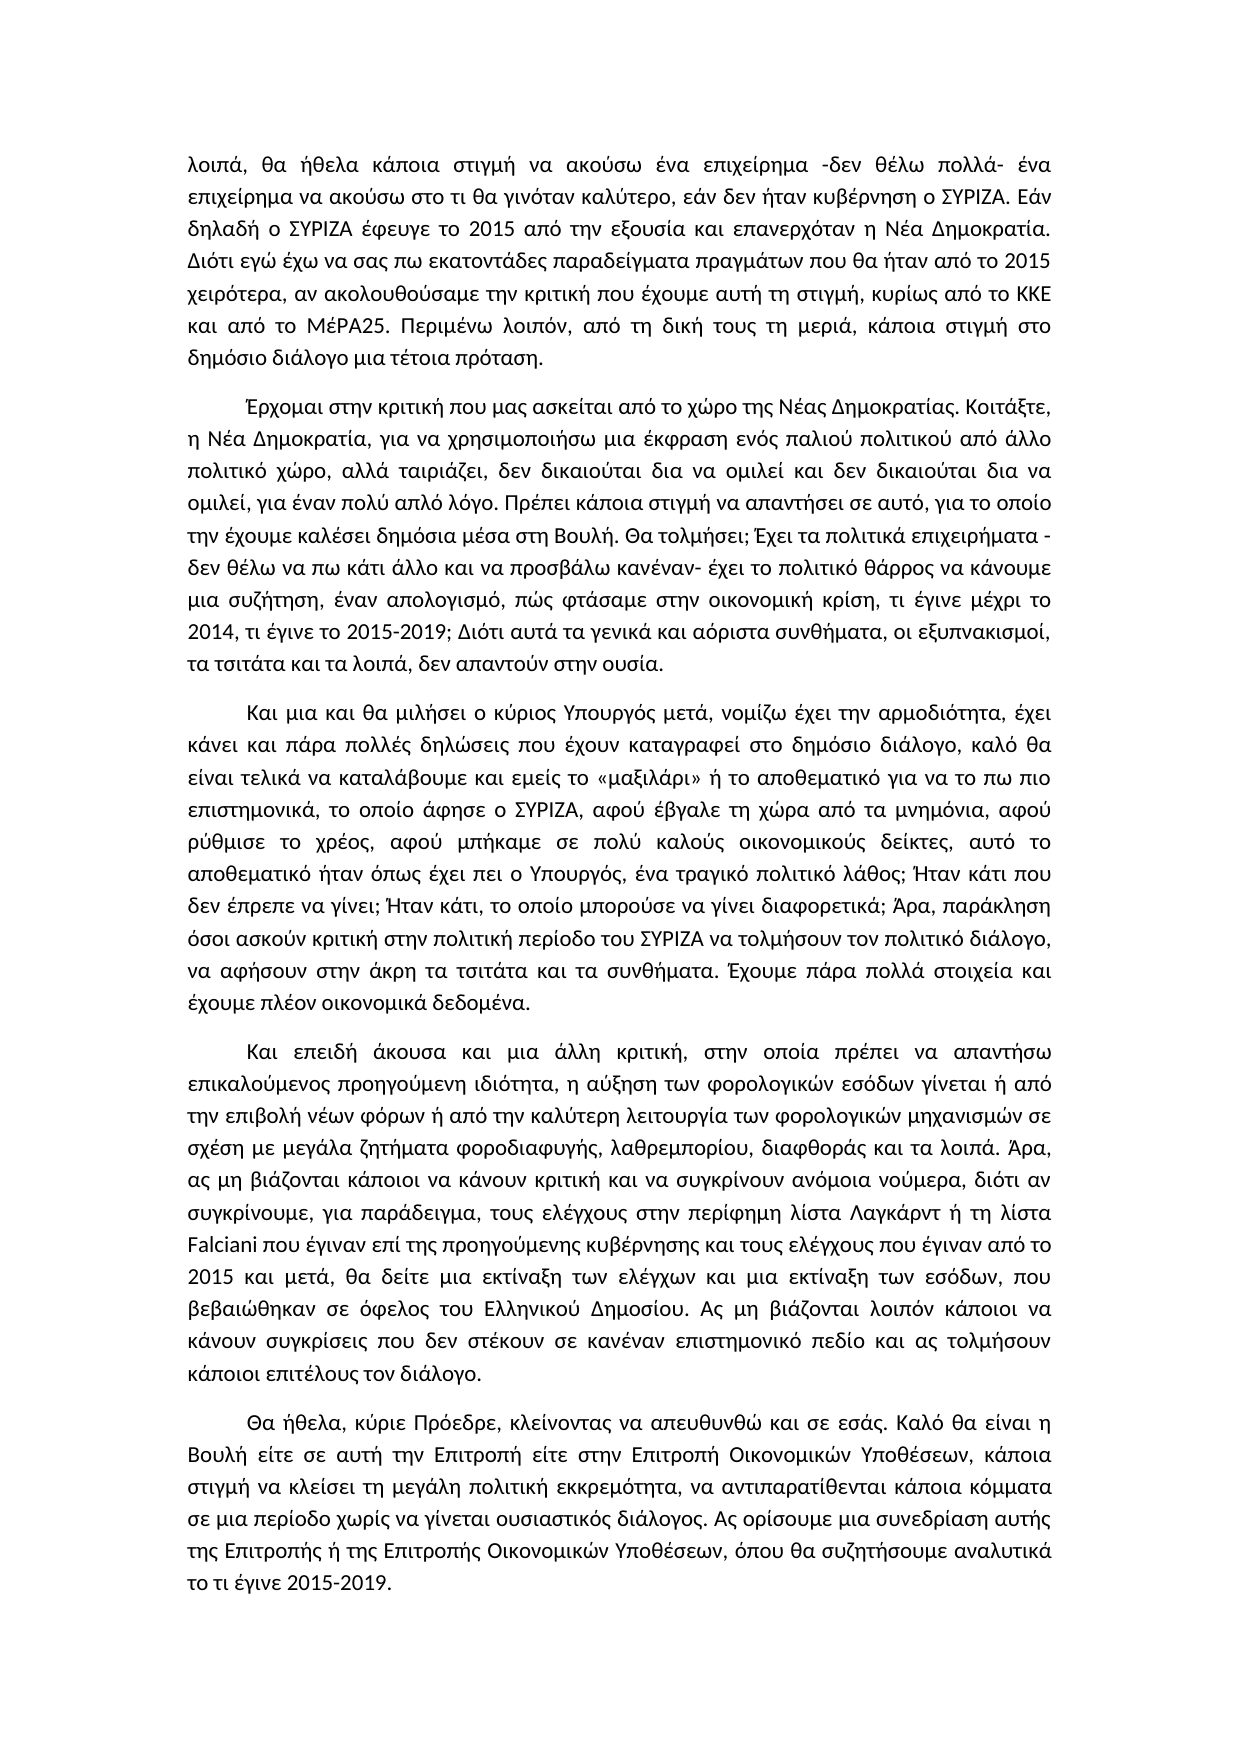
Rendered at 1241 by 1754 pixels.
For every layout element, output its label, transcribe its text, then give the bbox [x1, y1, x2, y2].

text Έρχομαι στην κριτική που μας ασκείται από το χώρο της Νέας Δημοκρατίας. Κοιτάξτε, η Νέα Δημοκρατία, για να χρησιμοποιήσω μια έκφραση ενός παλιού πολιτικού από άλλο πολιτικό χώρο, αλλά ταιριάζει, δεν δικαιούται δια να ομιλεί και δεν δικαιούται δια να ομιλεί, για έναν πολύ απλό λόγο. Πρέπει κάποια στιγμή να απαντήσει σε αυτό, για το οποίο την έχουμε καλέσει δημόσια μέσα στη Βουλή. Θα τολμήσει; Έχει τα πολιτικά επιχειρήματα -δεν θέλω να πω κάτι άλλο και να προσβάλω κανέναν- έχει το πολιτικό θάρρος να κάνουμε μια συζήτηση, έναν απολογισμό, πώς φτάσαμε στην οικονομική κρίση, τι έγινε μέχρι το 2014, τι έγινε το 2015-2019; Διότι αυτά τα γενικά και αόριστα συνθήματα, οι εξυπνακισμοί, τα τσιτάτα και τα λοιπά, δεν απαντούν στην ουσία. [187, 392, 1053, 677]
text Και μια και θα μιλήσει ο κύριος Υπουργός μετά, νομίζω έχει την αρμοδιότητα, έχει κάνει και πάρα πολλές δηλώσεις που έχουν καταγραφεί στο δημόσιο διάλογο, καλό θα είναι τελικά να καταλάβουμε και εμείς το «μαξιλάρι» ή το αποθεματικό για να το πω πιο επιστημονικά, το οποίο άφησε ο ΣΥΡΙΖΑ, αφού έβγαλε τη χώρα από τα μνημόνια, αφού ρύθμισε το χρέος, αφού μπήκαμε σε πολύ καλούς οικονομικούς δείκτες, αυτό το αποθεματικό ήταν όπως έχει πει ο Υπουργός, ένα τραγικό πολιτικό λάθος; Ήταν κάτι που δεν έπρεπε να γίνει; Ήταν κάτι, το οποίο μπορούσε να γίνει διαφορετικά; Άρα, παράκληση όσοι ασκούν κριτική στην πολιτική περίοδο του ΣΥΡΙΖΑ να τολμήσουν τον πολιτικό διάλογο, να αφήσουν στην άκρη τα τσιτάτα και τα συνθήματα. Έχουμε πάρα πολλά στοιχεία και έχουμε πλέον οικονομικά δεδομένα. [187, 698, 1053, 1016]
text Θα ήθελα, κύριε Πρόεδρε, κλείνοντας να απευθυνθώ και σε εσάς. Καλό θα είναι η Βουλή είτε σε αυτή την Επιτροπή είτε στην Επιτροπή Οικονομικών Υποθέσεων, κάποια στιγμή να κλείσει τη μεγάλη πολιτική εκκρεμότητα, να αντιπαρατίθενται κάποια κόμματα σε μια περίοδο χωρίς να γίνεται ουσιαστικός διάλογος. Ας ορίσουμε μια συνεδρίαση αυτής της Επιτροπής ή της Επιτροπής Οικονομικών Υποθέσεων, όπου θα συζητήσουμε αναλυτικά το τι έγινε 2015-2019. [187, 1408, 1053, 1597]
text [187, 150, 1053, 371]
text Και επειδή άκουσα και μια άλλη κριτική, στην οποία πρέπει να απαντήσω επικαλούμενος προηγούμενη ιδιότητα, η αύξηση των φορολογικών εσόδων γίνεται ή από την επιβολή νέων φόρων ή από την καλύτερη λειτουργία των φορολογικών μηχανισμών σε σχέση με μεγάλα ζητήματα φοροδιαφυγής, λαθρεμπορίου, διαφθοράς και τα λοιπά. Άρα, ας μη βιάζονται κάποιοι να κάνουν κριτική και να συγκρίνουν ανόμοια νούμερα, διότι αν συγκρίνουμε, για παράδειγμα, τους ελέγχους στην περίφημη λίστα Λαγκάρντ ή τη λίστα Falciani που έγιναν επί της προηγούμενης κυβέρνησης και τους ελέγχους που έγιναν από το 2015 και μετά, θα δείτε μια εκτίναξη των ελέγχων και μια εκτίναξη των εσόδων, που βεβαιώθηκαν σε όφελος του Ελληνικού Δημοσίου. Ας μη βιάζονται λοιπόν κάποιοι να κάνουν συγκρίσεις που δεν στέκουν σε κανέναν επιστημονικό πεδίο και ας τολμήσουν κάποιοι επιτέλους τον διάλογο. [187, 1037, 1053, 1387]
